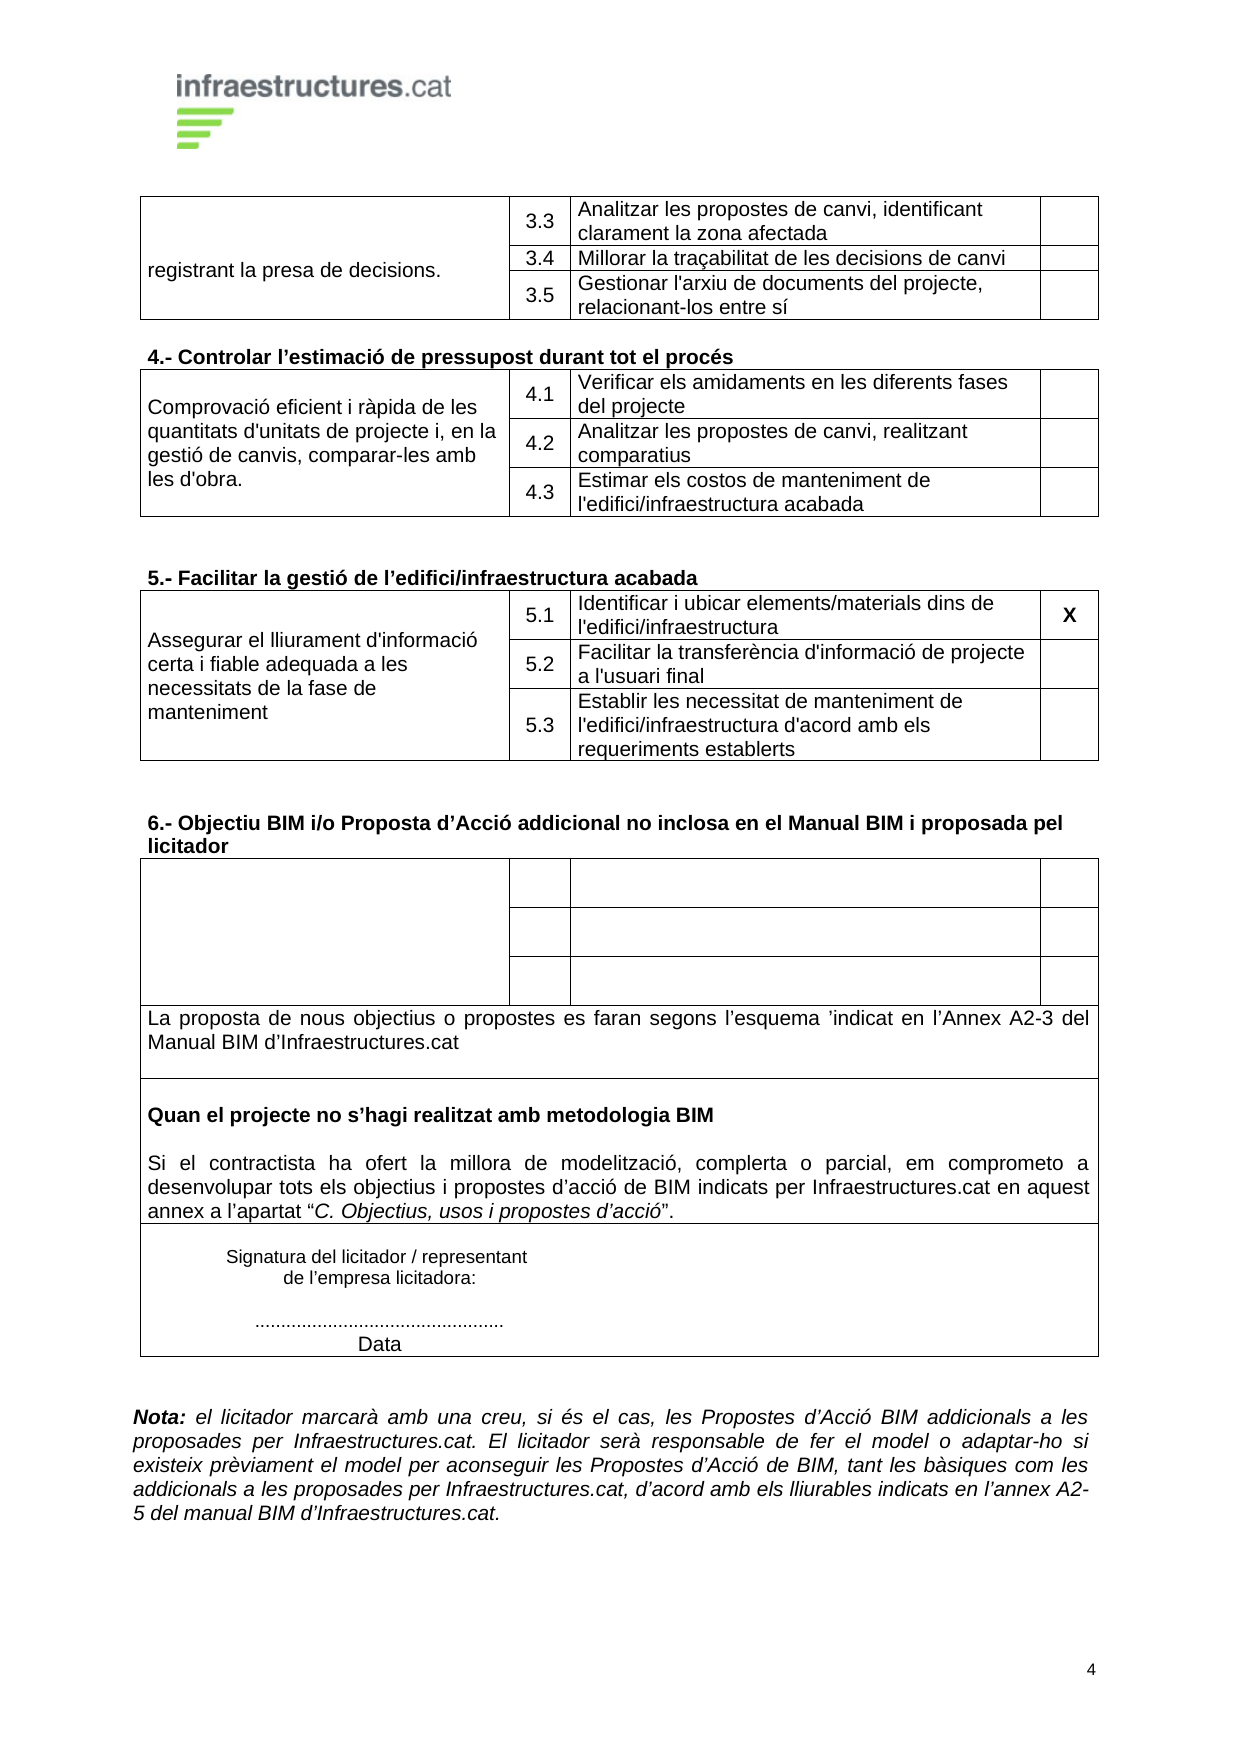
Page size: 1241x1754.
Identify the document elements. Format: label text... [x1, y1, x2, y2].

table_cell [1041, 640, 1098, 687]
table_cell X [1041, 591, 1098, 638]
table_cell 5.‐ Facilitar la gestió de l’edifici/infraestructura acabada [140, 517, 1098, 589]
table_cell Millorar la traçabilitat de les decisions de canvi [571, 246, 1040, 270]
table_cell [571, 908, 1040, 956]
table_cell [510, 957, 570, 1005]
table_cell 5.3 [510, 689, 570, 760]
table_cell [571, 957, 1040, 1005]
table_cell 5.2 [510, 640, 570, 687]
table_cell La proposta de nous objectius o propostes es faran segons l’esquema ’indicat en l’Annex A2-3 del Manual BIM d’Infraestructures.cat [141, 1006, 1098, 1078]
picture [177, 74, 451, 149]
table_cell [1041, 468, 1098, 516]
table_cell [1041, 246, 1098, 270]
table_cell 3.3 [510, 197, 570, 245]
table_cell 4.3 [510, 468, 570, 516]
table_cell 4.2 [510, 419, 570, 467]
table_cell Estimar els costos de manteniment de l'edifici/infraestructura acabada [571, 468, 1040, 516]
table_cell [1041, 859, 1098, 907]
table_cell Verificar els amidaments en les diferents fases del projecte [571, 370, 1040, 418]
table_cell [1041, 957, 1098, 1005]
table_cell Identificar i ubicar elements/materials dins de l'edifici/infraestructura [571, 591, 1040, 638]
table_cell [1041, 271, 1098, 319]
text Nota: el licitador marcarà amb una creu, si és el cas, les Propostes d’Acció BIM addicionals a les proposades per Infraestructures.cat. El licitador serà responsable de fer el model o adaptar-ho si existeix prèviament el model per aconseguir les Propostes d’Acció de BIM, tant les bàsiques com les addicionals a les proposades per Infraestructures.cat, d’acord amb els lliurables indicats en l’annex A2-5 del manual BIM d’Infraestructures.cat. [133, 1405, 1092, 1524]
table_cell Gestionar l'arxiu de documents del projecte, relacionant-los entre sí [571, 271, 1040, 319]
table_cell Analitzar les propostes de canvi, realitzant comparatius [571, 419, 1040, 467]
table_cell [1041, 908, 1098, 956]
table_cell Establir les necessitat de manteniment de l'edifici/infraestructura d'acord amb els requeriments establerts [571, 689, 1040, 760]
table_cell [141, 859, 509, 1005]
table_cell Assegurar el lliurament d'informació certa i fiable adequada a les necessitats de la fase de manteniment [141, 591, 509, 760]
table_cell 6.‐ Objectiu BIM i/o Proposta d’Acció addicional no inclosa en el Manual BIM i proposada pel licitador [140, 761, 1098, 858]
table_cell [571, 859, 1040, 907]
table_cell Quan el projecte no s’hagi realitzat amb metodologia BIM Si el contractista ha ofert la millora de modelització, complerta o parcial, em comprometo a desenvolupar tots els objectius i propostes d’acció de BIM indicats per Infraestructures.cat en aquest annex a l’apartat “C. Objectius, usos i propostes d’acció”. [141, 1079, 1098, 1223]
table_cell 3.5 [510, 271, 570, 319]
table_cell [510, 908, 570, 956]
table_cell [1041, 689, 1098, 760]
table_cell Facilitar la transferència d'informació de projecte a l'usuari final [571, 640, 1040, 687]
table_cell [510, 859, 570, 907]
table_cell Analitzar les propostes de canvi, identificant clarament la zona afectada [571, 197, 1040, 245]
table_cell 4.1 [510, 370, 570, 418]
table_cell [1041, 197, 1098, 245]
table_cell [1041, 370, 1098, 418]
table_cell [619, 1224, 1098, 1356]
table_cell Signatura del licitador / representant de l’empresa licitadora: ................................................ Data [141, 1224, 619, 1356]
table_cell 4.‐ Controlar l’estimació de pressupost durant tot el procés [140, 320, 1098, 369]
table_cell Comprovació eficient i ràpida de les quantitats d'unitats de projecte i, en la gestió de canvis, comparar-les amb les d'obra. [141, 370, 509, 516]
table_cell [1041, 419, 1098, 467]
table_cell 3.4 [510, 246, 570, 270]
table_cell 5.1 [510, 591, 570, 638]
